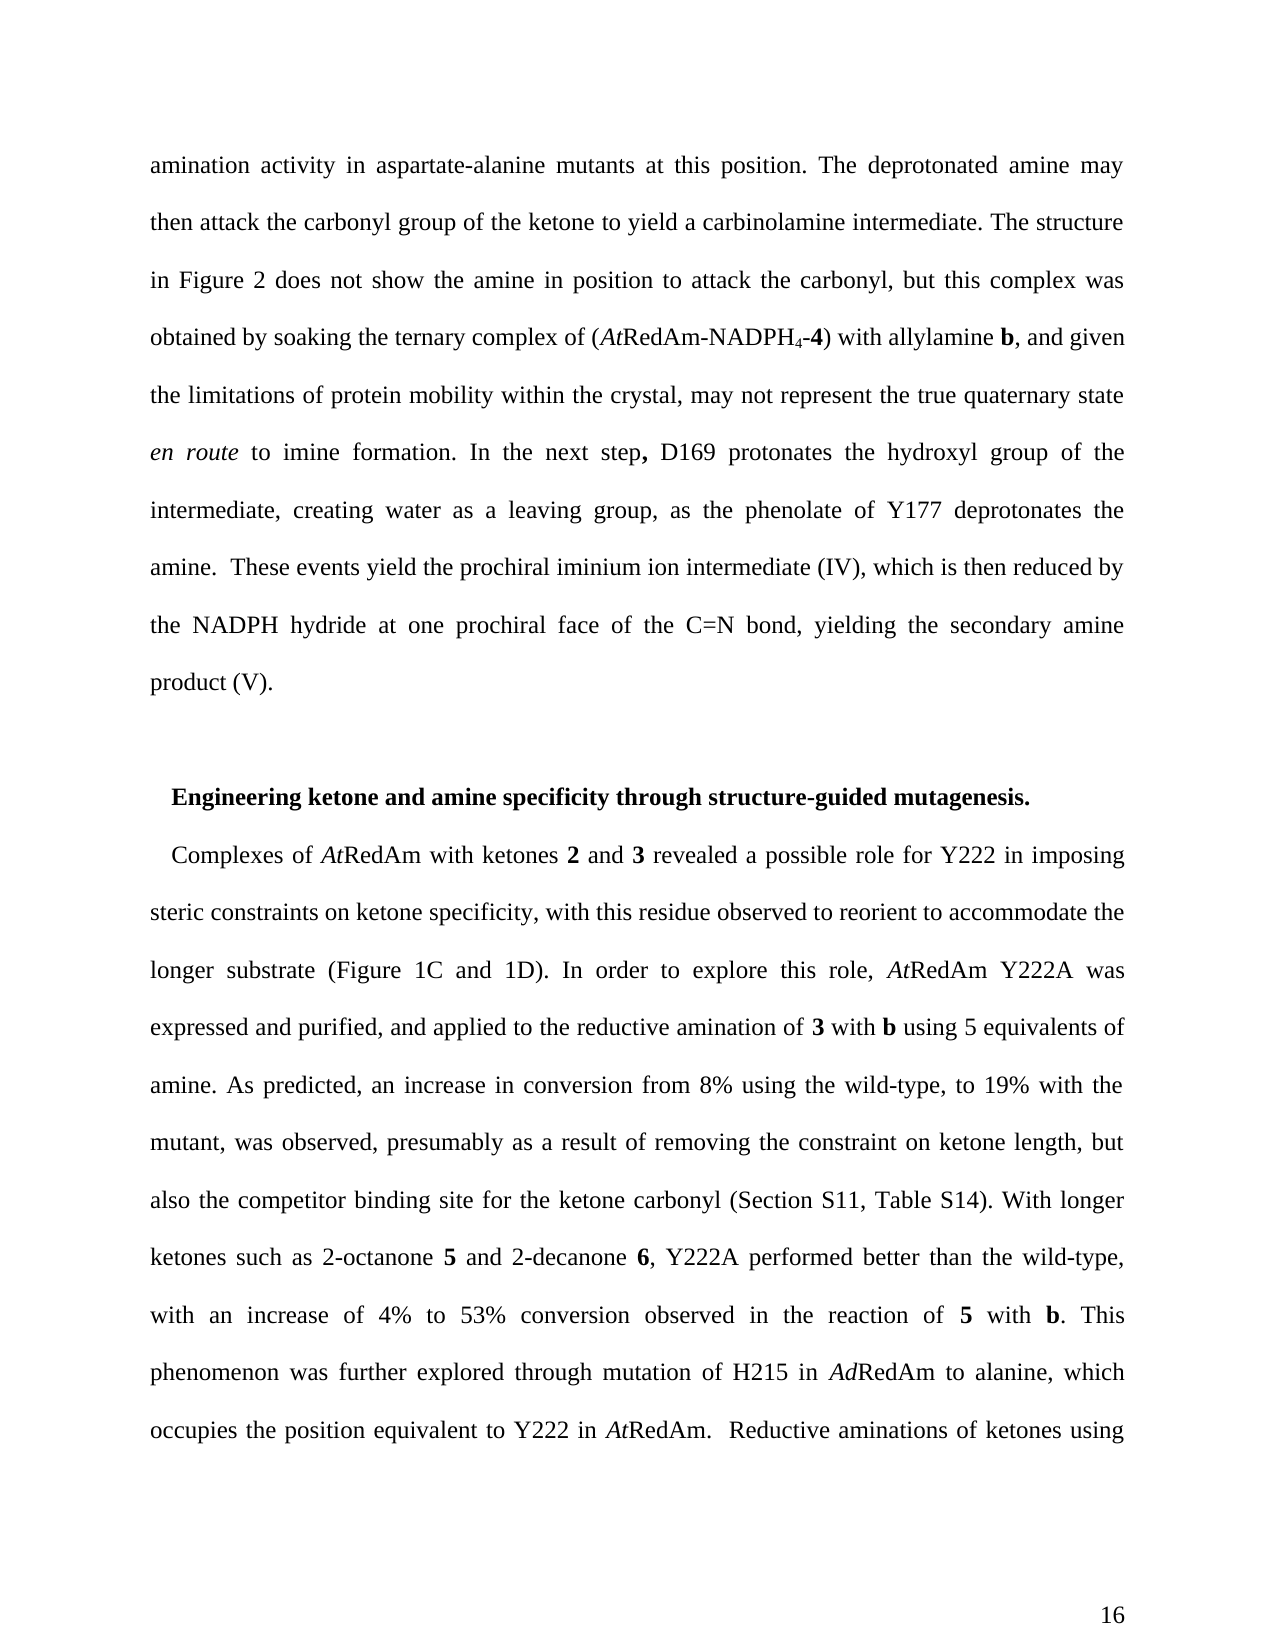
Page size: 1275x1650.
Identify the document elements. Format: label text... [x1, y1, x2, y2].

text Engineering ketone and amine specificity through structure-guided mutagenesis. [150, 782, 1125, 811]
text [150, 840, 1125, 1444]
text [150, 150, 1125, 696]
